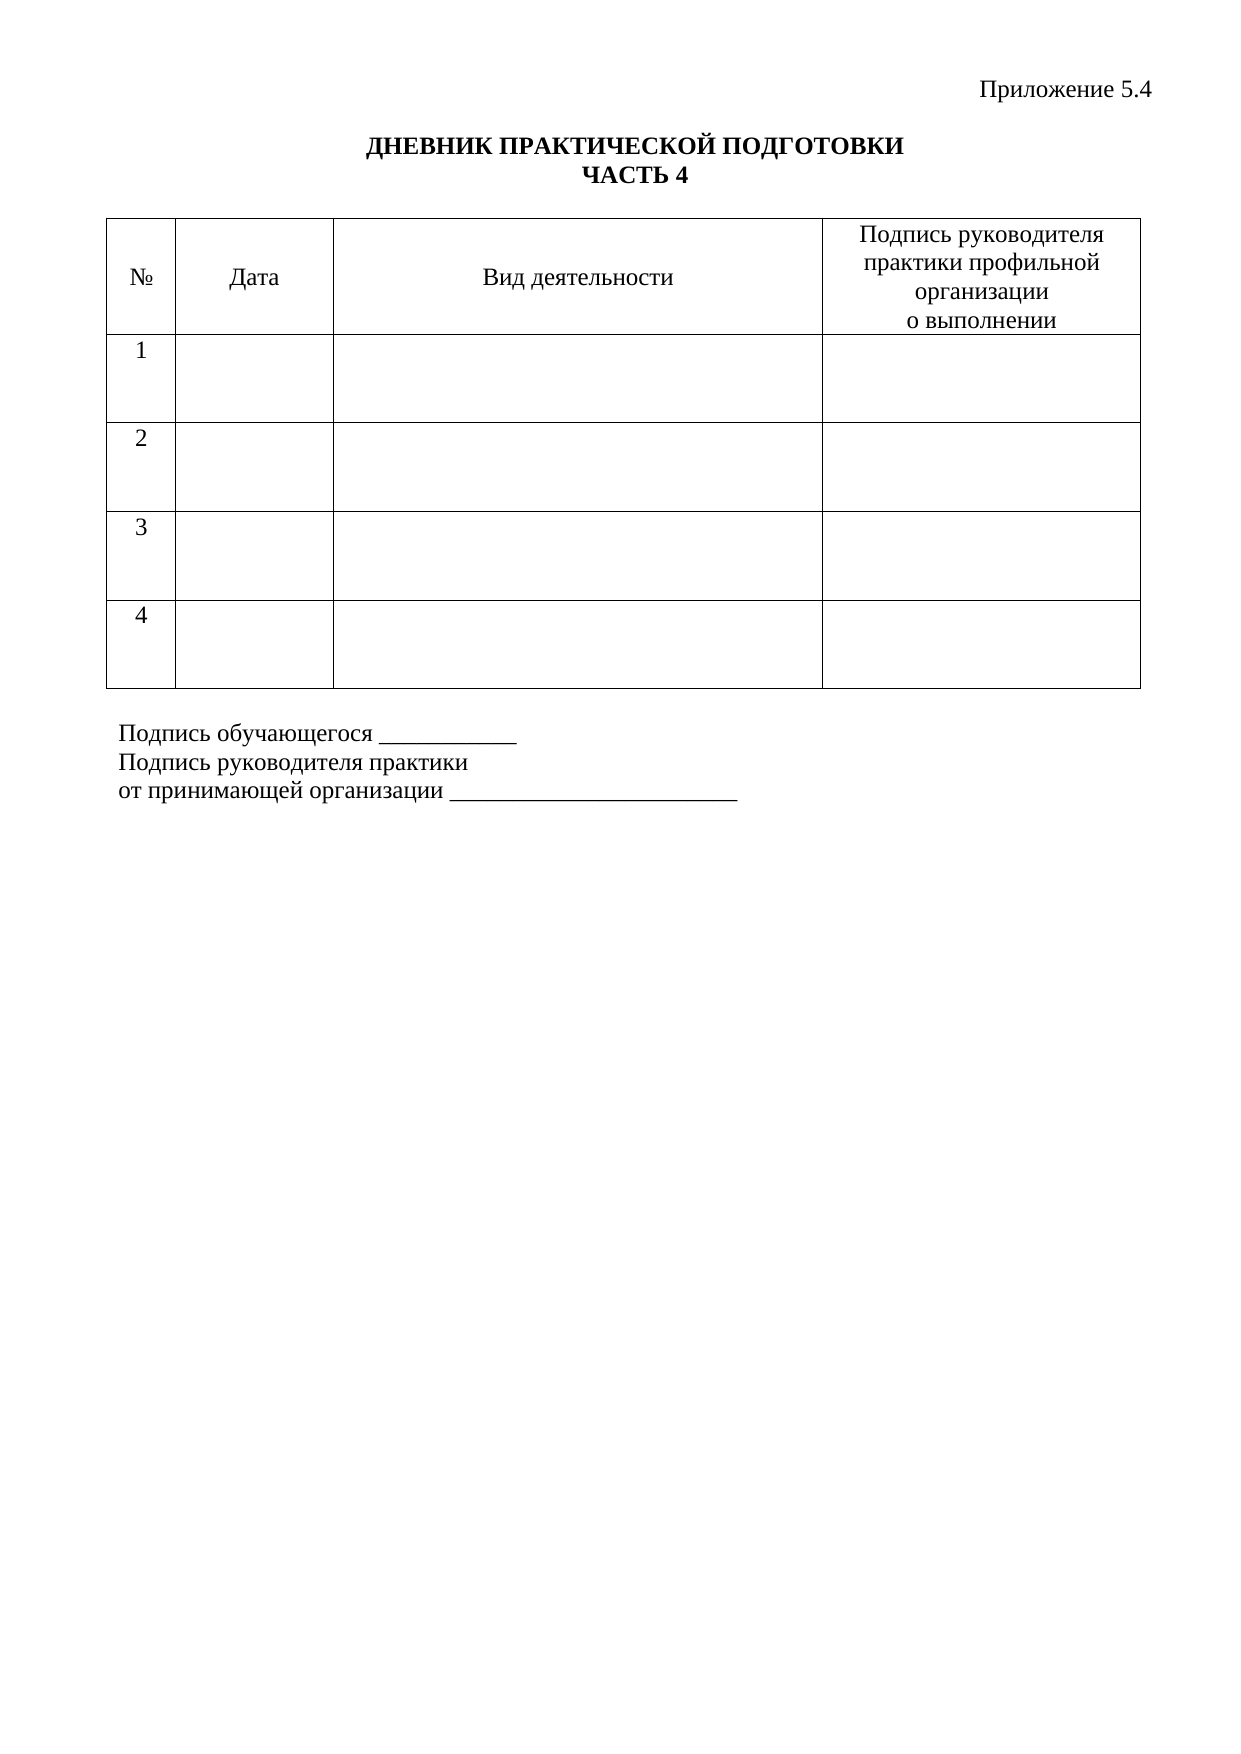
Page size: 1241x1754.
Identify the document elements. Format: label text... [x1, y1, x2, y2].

table_cell [176, 423, 333, 511]
text ЧАСТЬ 4 [118, 160, 1152, 189]
table_cell [176, 601, 333, 688]
table_cell [823, 512, 1140, 599]
table_cell [334, 335, 822, 422]
table_header № [107, 219, 175, 334]
text Приложение 5.4 [118, 74, 1152, 103]
text ДНЕВНИК ПРАКТИЧЕСКОЙ ПОДГОТОВКИ [118, 131, 1152, 160]
table_cell [176, 335, 333, 422]
table_header Вид деятельности [334, 219, 822, 334]
table_cell 1 [107, 335, 175, 422]
text Подпись обучающегося ___________ [118, 718, 1152, 747]
table_cell [823, 423, 1140, 511]
text Подпись руководителя практики от принимающей организации _______________________ [118, 747, 1152, 804]
table_cell 4 [107, 601, 175, 688]
table_cell [334, 601, 822, 688]
table_cell [334, 423, 822, 511]
table_cell 3 [107, 512, 175, 599]
table_header Дата [176, 219, 333, 334]
table_header Подпись руководителя практики профильной организации о выполнении [823, 219, 1140, 334]
table_cell [334, 512, 822, 599]
table_cell [823, 335, 1140, 422]
table_cell [176, 512, 333, 599]
table_cell [823, 601, 1140, 688]
table_cell 2 [107, 423, 175, 511]
